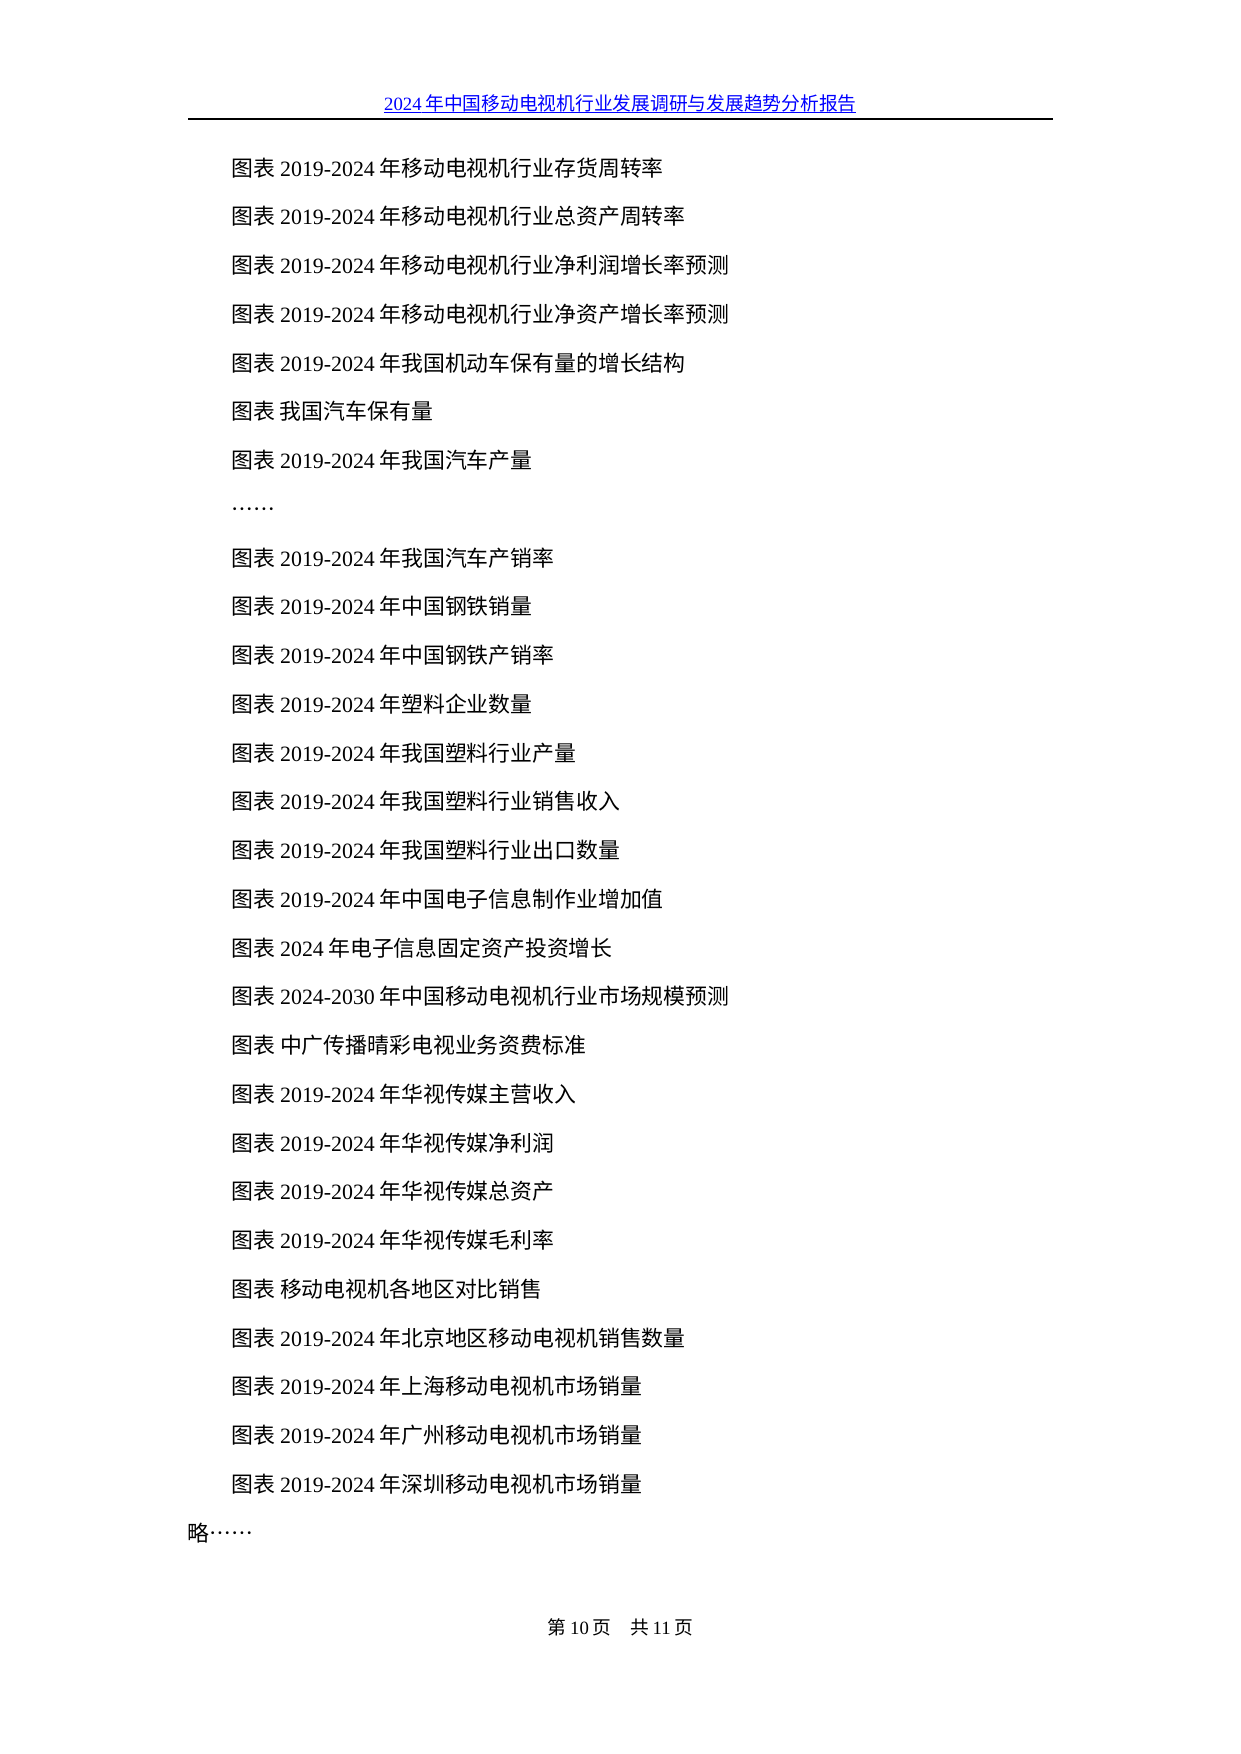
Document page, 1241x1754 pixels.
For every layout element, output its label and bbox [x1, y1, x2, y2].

text [187, 150, 1053, 1548]
